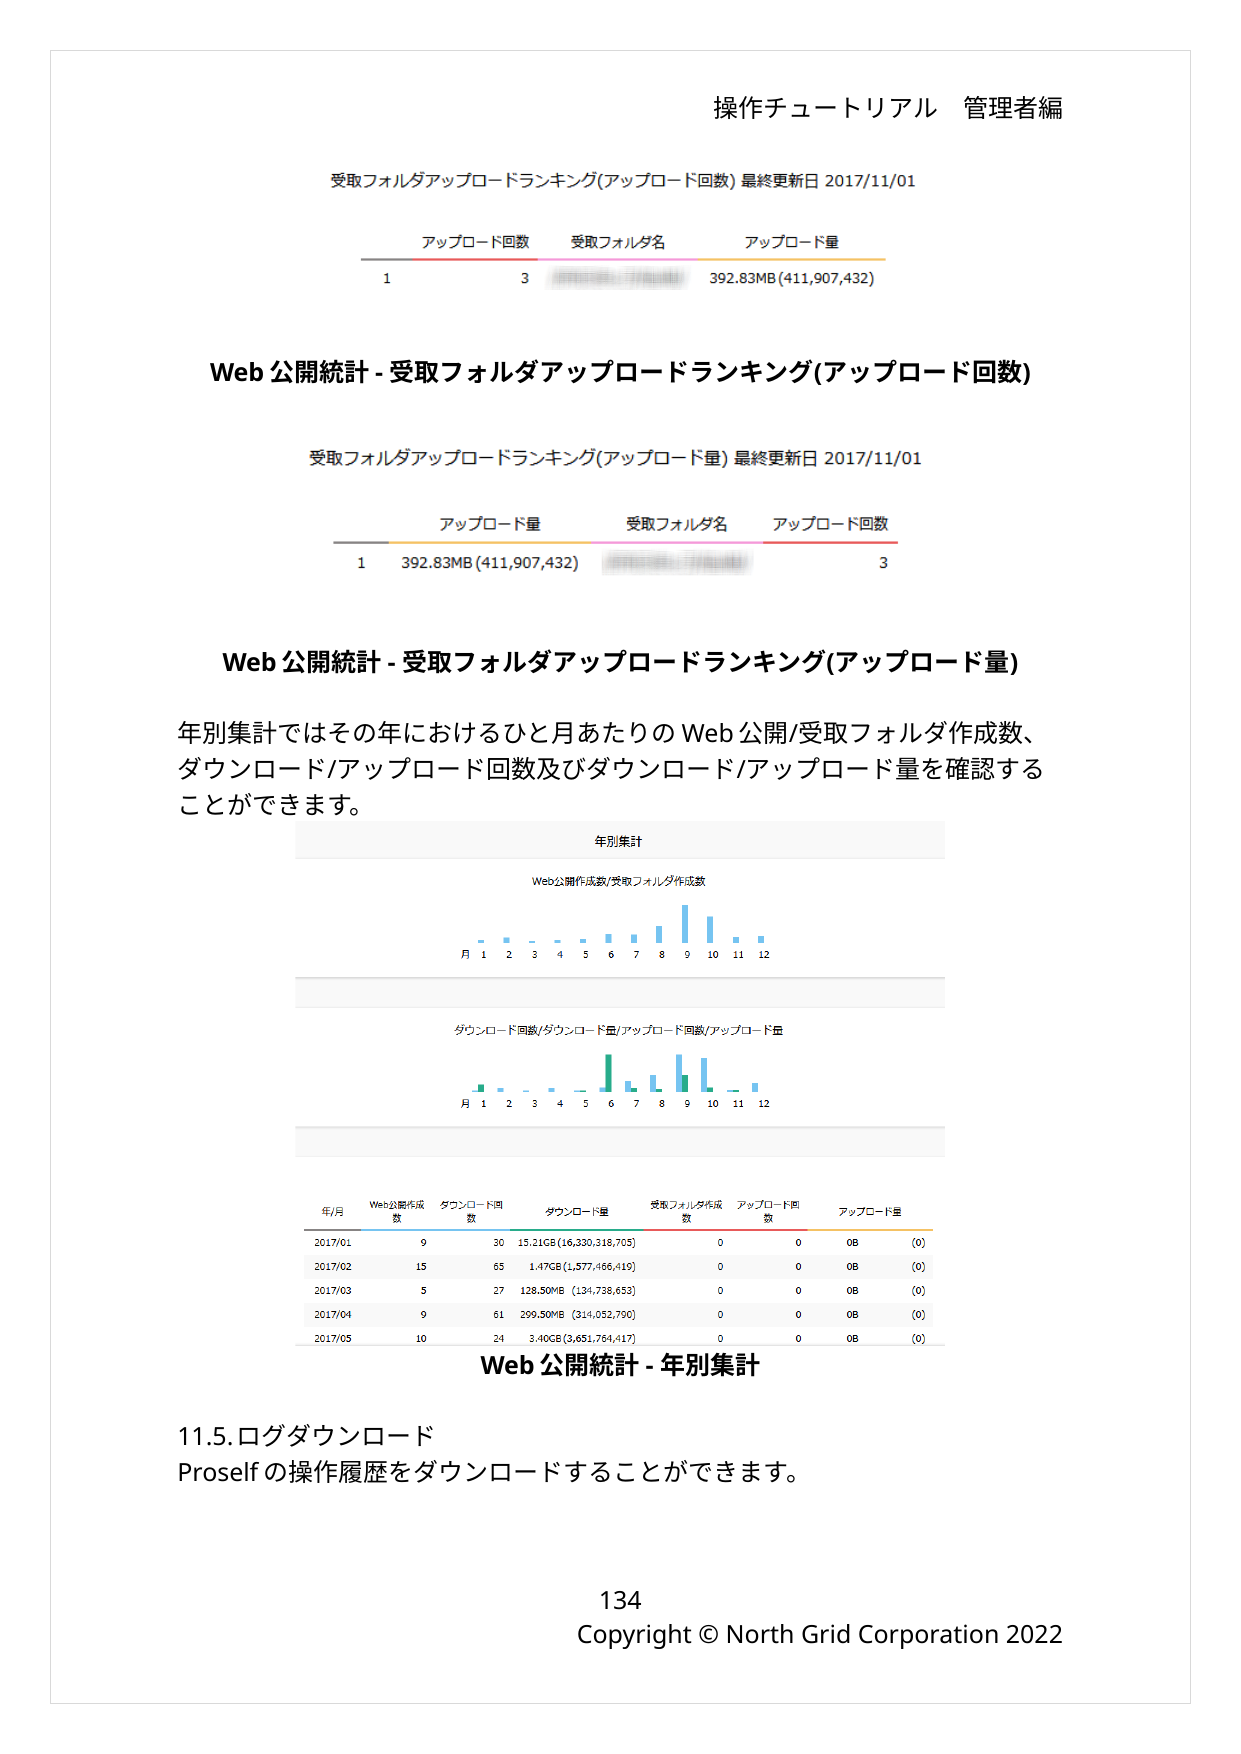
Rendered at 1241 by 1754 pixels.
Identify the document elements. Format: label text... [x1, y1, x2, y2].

subtitle ログダウンロード [177, 1416, 1063, 1452]
picture [295, 821, 945, 1346]
text Web公開統計 - 受取フォルダアップロードランキング(アップロード回数) [177, 352, 1063, 388]
text Web公開統計 - 年別集計 [177, 1346, 1063, 1382]
picture [295, 422, 945, 643]
text Proselfの操作履歴をダウンロードすることができます。 [177, 1452, 1063, 1488]
text Web公開統計 - 受取フォルダアップロードランキング(アップロード量) [177, 643, 1063, 679]
text 年別集計ではその年におけるひと月あたりのWeb公開/受取フォルダ作成数、ダウンロード/アップロード回数及びダウンロード/アップロード量を確認することができます。 [177, 713, 1063, 822]
picture [295, 147, 945, 353]
